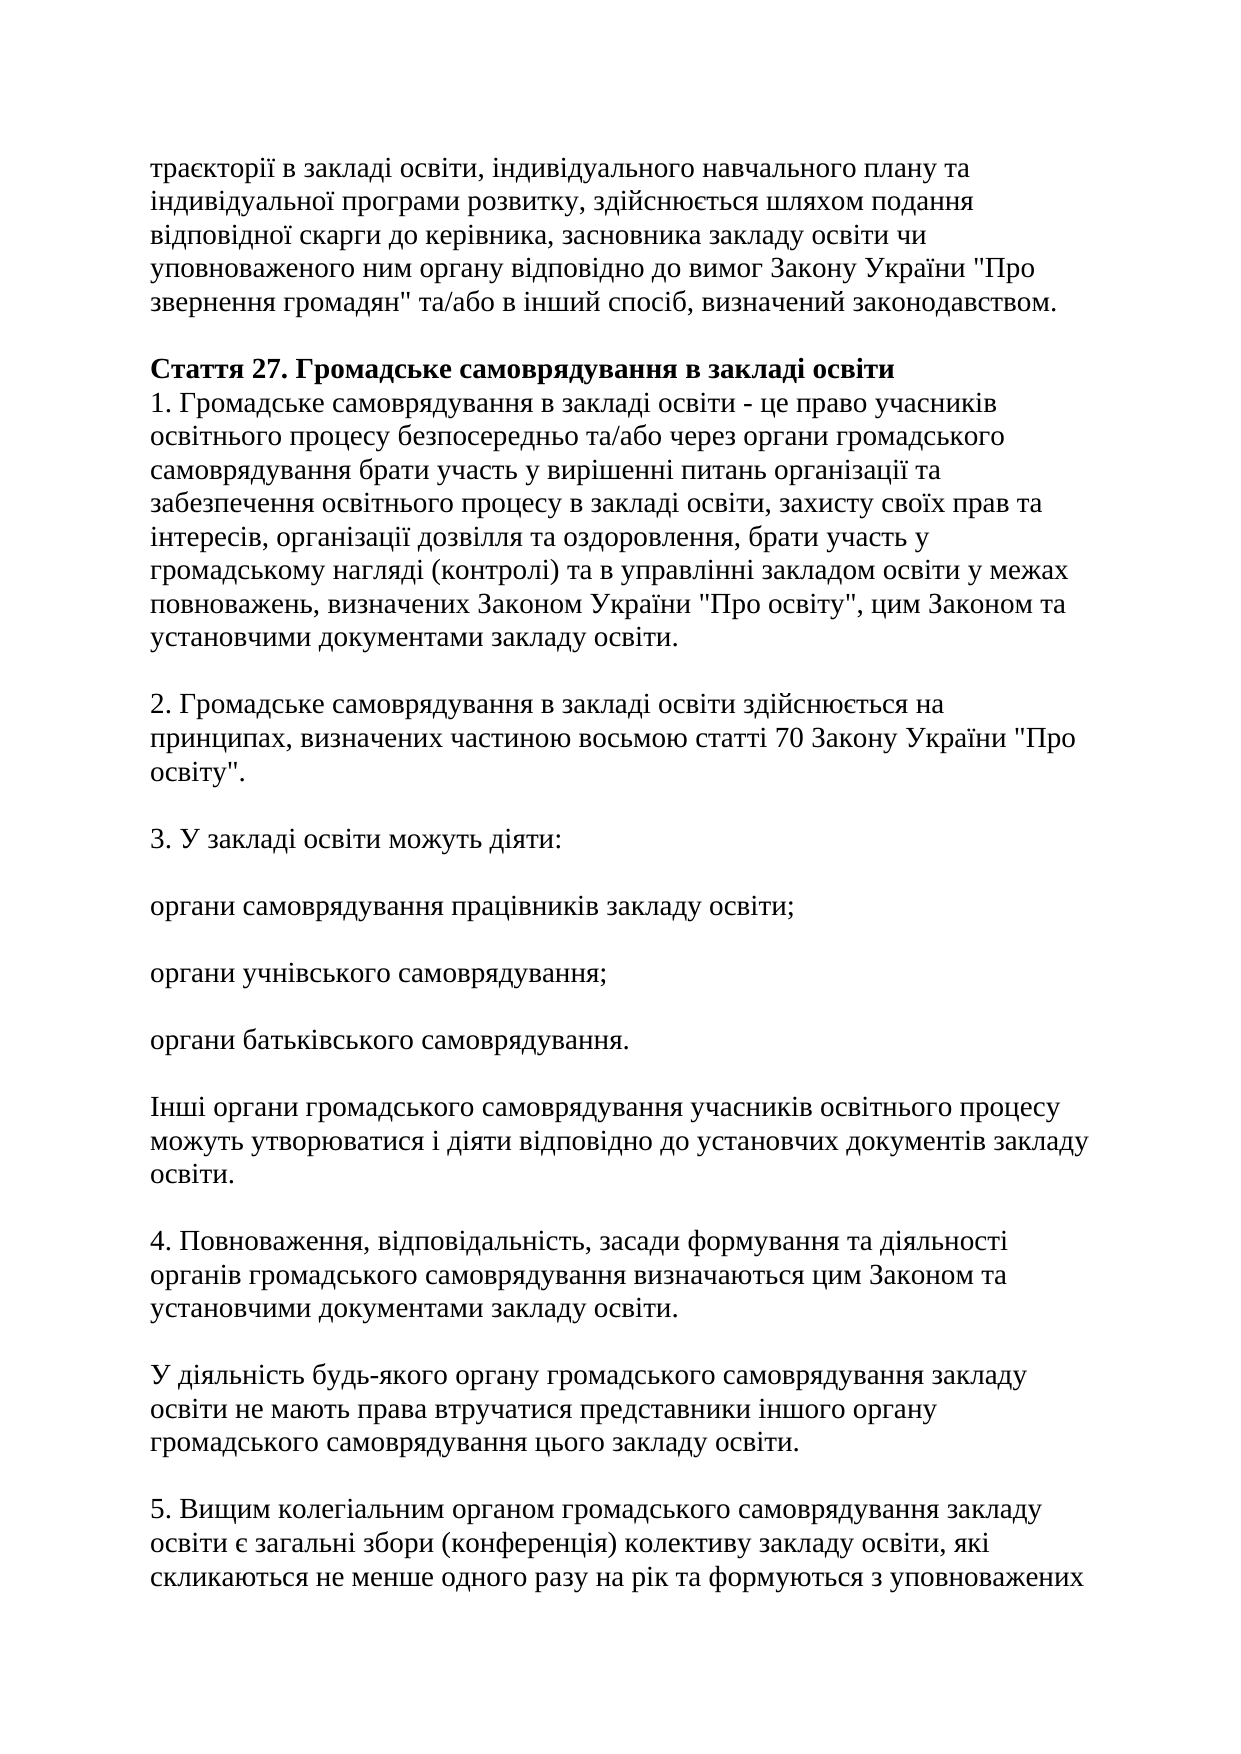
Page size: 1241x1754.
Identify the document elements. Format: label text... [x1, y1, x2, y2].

text органи учнівського самоврядування; [150, 955, 1090, 988]
text Стаття 27. Громадське самоврядування в закладі освіти [150, 351, 1090, 385]
text органи самоврядування працівників закладу освіти; [150, 888, 1090, 921]
text 2. Громадське самоврядування в закладі освіти здійснюється на принципах, визначених частиною восьмою статті 70 Закону України "Про освіту". [150, 687, 1090, 787]
text органи батьківського самоврядування. [150, 1022, 1090, 1056]
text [150, 1492, 1090, 1592]
text У діяльність будь-якого органу громадського самоврядування закладу освіти не мають права втручатися представники іншого органу громадського самоврядування цього закладу освіти. [150, 1357, 1090, 1458]
text 1. Громадське самоврядування в закладі освіти - це право учасників освітнього процесу безпосередньо та/або через органи громадського самоврядування брати участь у вирішенні питань організації та забезпечення освітнього процесу в закладі освіти, захисту своїх прав та інтересів, організації дозвілля та оздоровлення, брати участь у громадському нагляді (контролі) та в управлінні закладом освіти у межах повноважень, визначених Законом України "Про освіту", цим Законом та установчими документами закладу освіти. [150, 385, 1090, 653]
text 4. Повноваження, відповідальність, засади формування та діяльності органів громадського самоврядування визначаються цим Законом та установчими документами закладу освіти. [150, 1223, 1090, 1324]
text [150, 150, 1090, 318]
text 3. У закладі освіти можуть діяти: [150, 821, 1090, 854]
text Інші органи громадського самоврядування учасників освітнього процесу можуть утворюватися і діяти відповідно до установчих документів закладу освіти. [150, 1089, 1090, 1190]
